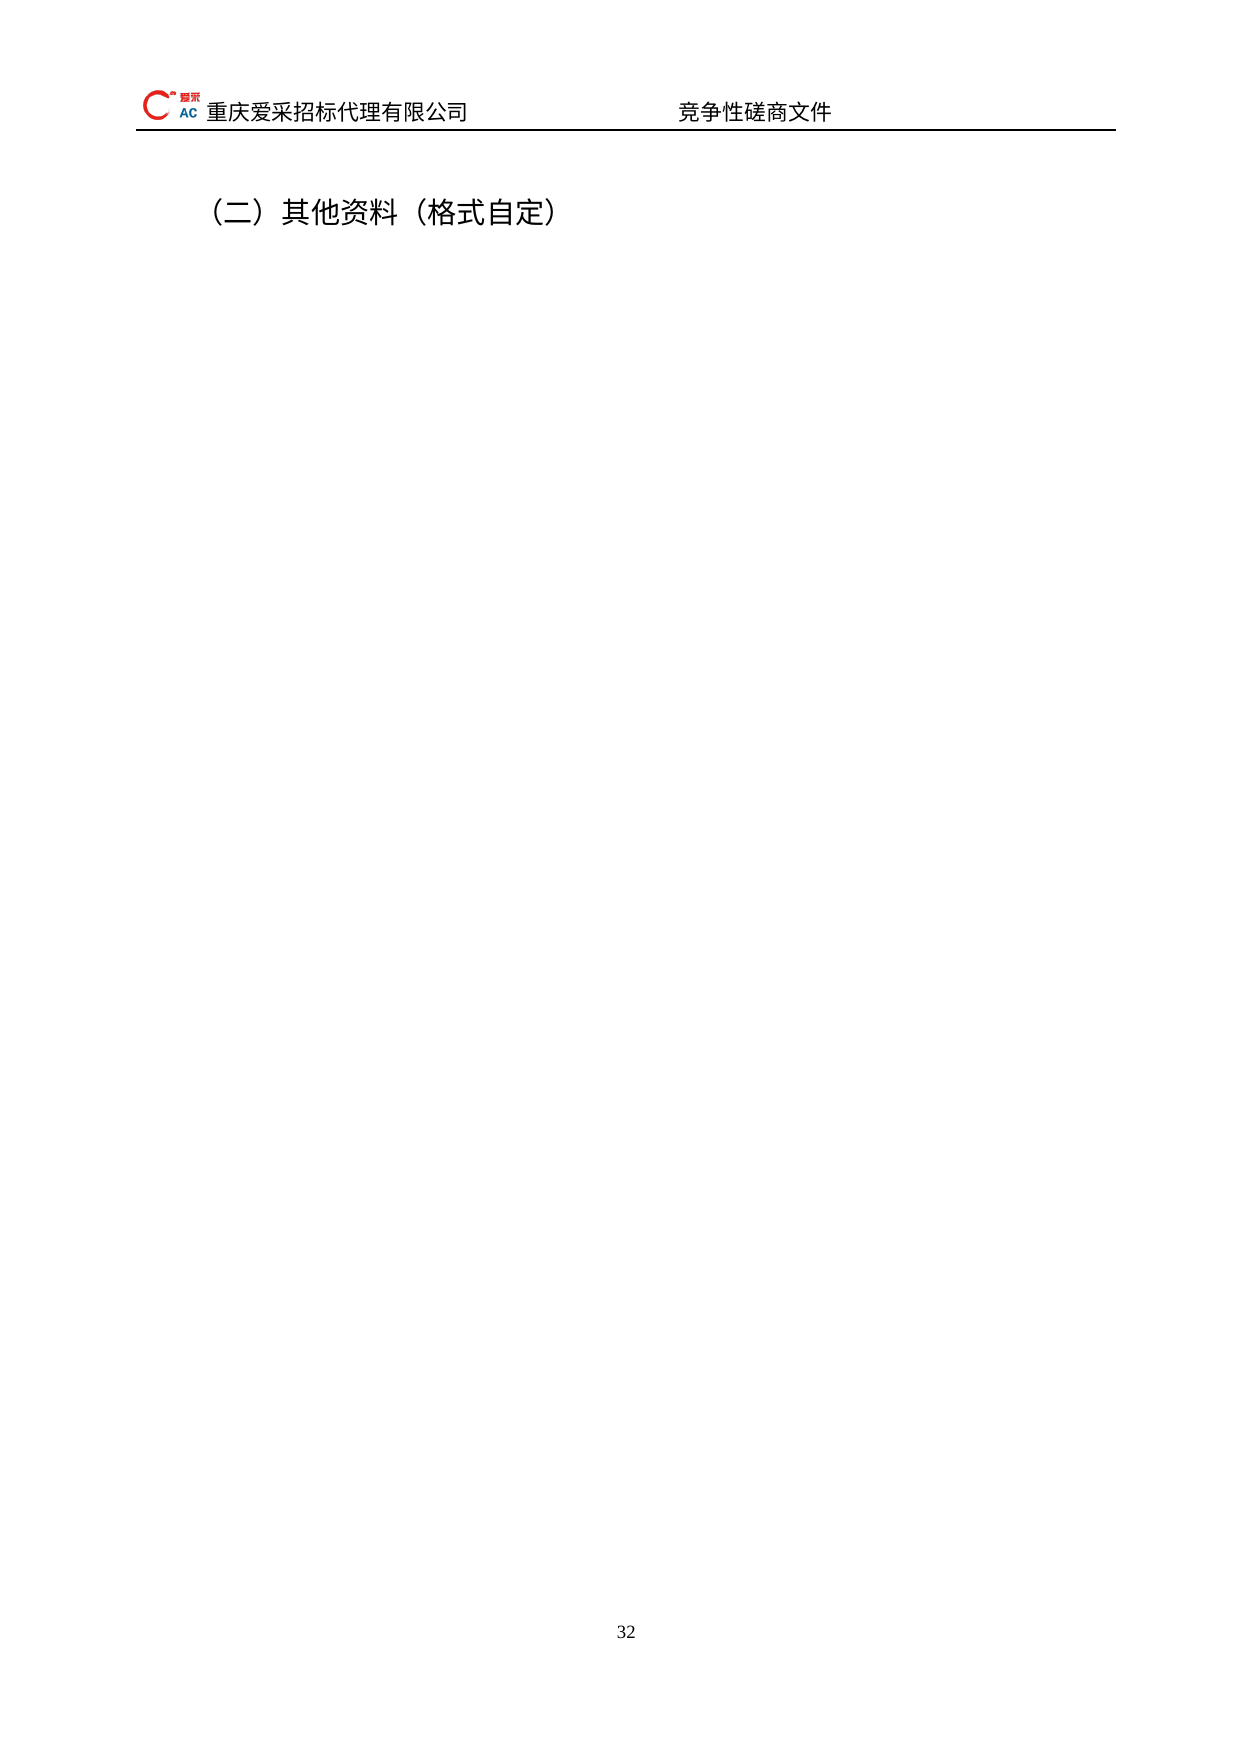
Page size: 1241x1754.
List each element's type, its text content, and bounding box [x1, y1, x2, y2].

list 其他资料（格式自定） [136, 182, 1116, 234]
picture [141, 88, 201, 121]
